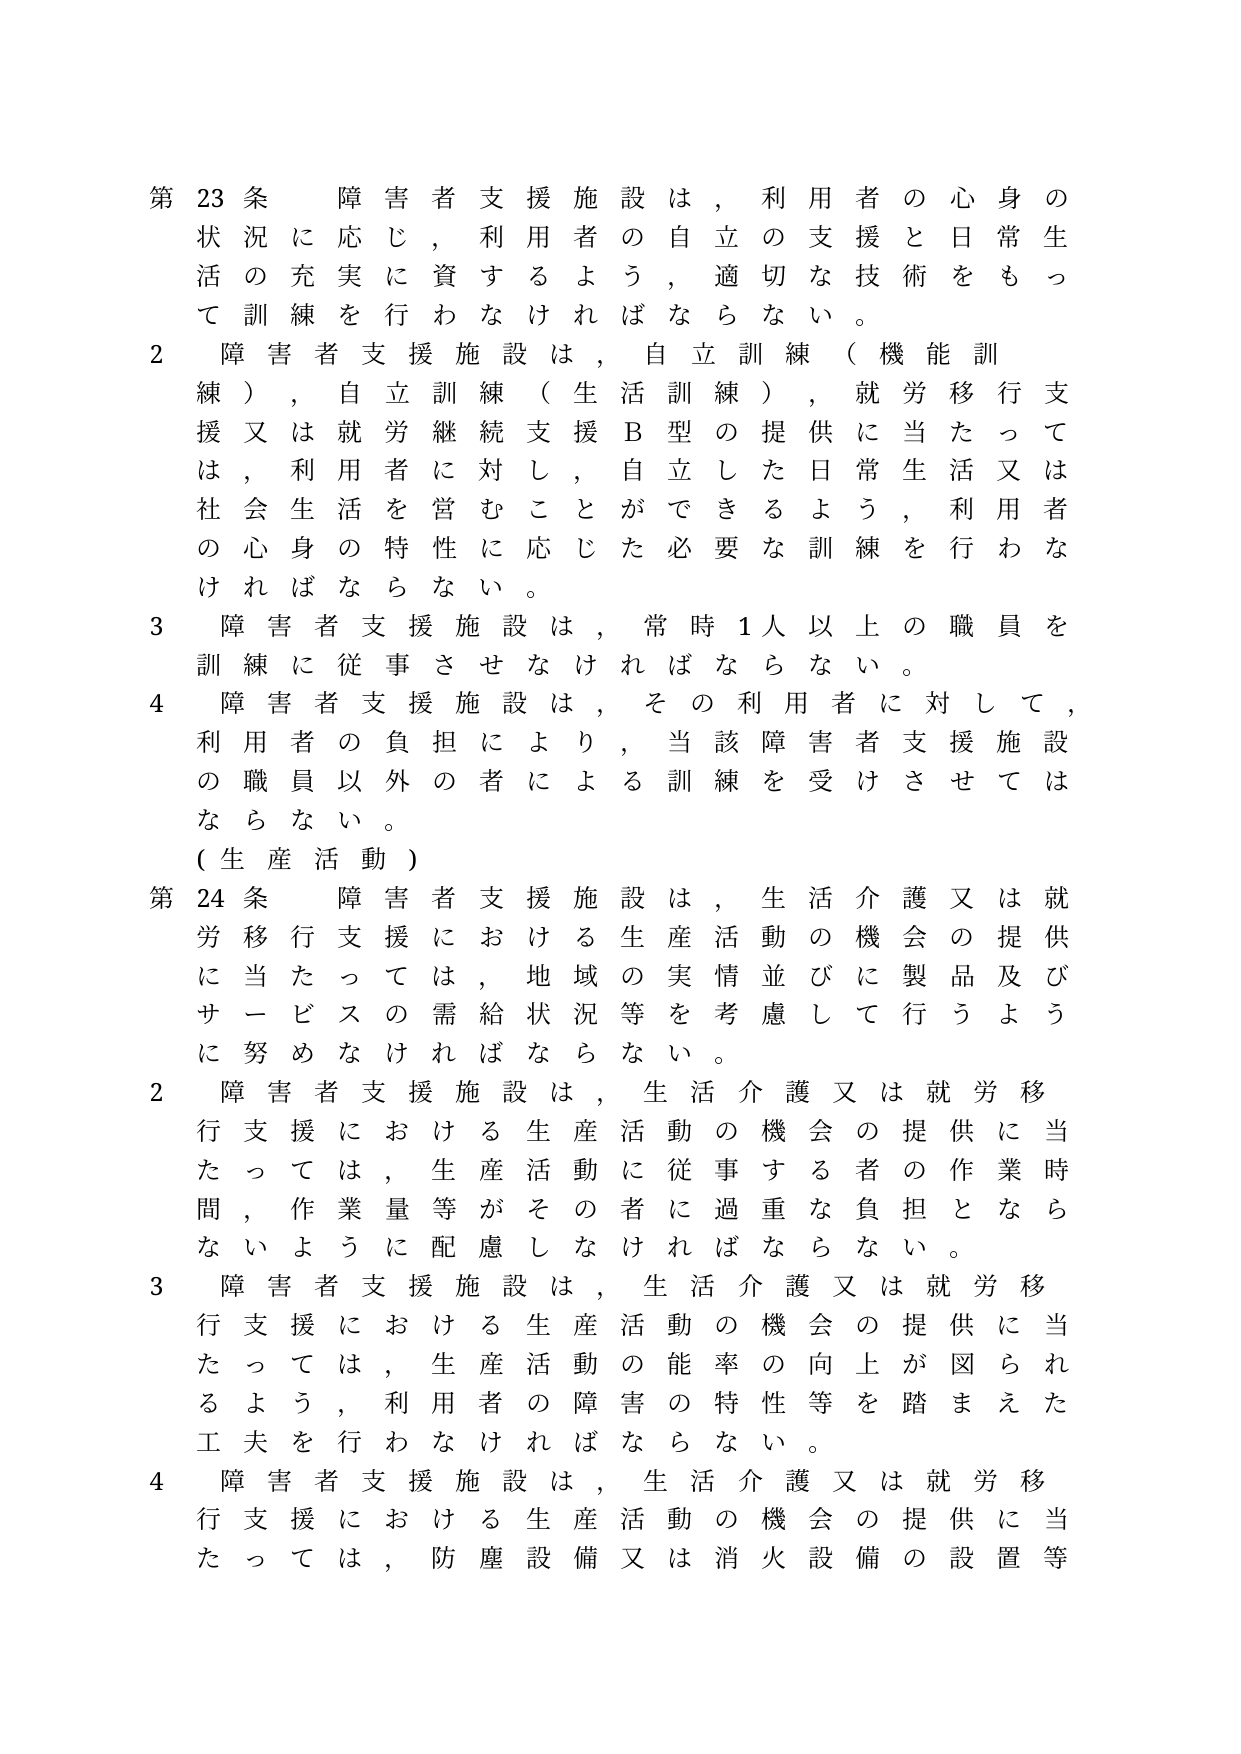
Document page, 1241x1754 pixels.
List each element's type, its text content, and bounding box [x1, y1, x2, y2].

text 3 障害者支援施設は，常時1人以上の職員を訓練に従事させなければならない。 [149, 605, 1091, 683]
text 4 障害者支援施設は，その利用者に対して，利用者の負担により，当該障害者支援施設の職員以外の者による訓練を受けさせてはならない。 [149, 683, 1091, 838]
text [149, 1460, 1091, 1576]
text 第23条 障害者支援施設は，利用者の心身の状況に応じ，利用者の自立の支援と日常生活の充実に資するよう，適切な技術をもって訓練を行わなければならない。 [149, 178, 1091, 333]
text 第24条 障害者支援施設は，生活介護又は就労移行支援における生産活動の機会の提供に当たっては，地域の実情並びに製品及びサービスの需給状況等を考慮して行うように努めなければならない。 [149, 877, 1091, 1071]
text 3 障害者支援施設は，生活介護又は就労移行支援における生産活動の機会の提供に当たっては，生産活動の能率の向上が図られるよう，利用者の障害の特性等を踏まえた工夫を行わなければならない。 [149, 1266, 1091, 1460]
text 2 障害者支援施設は，自立訓練（機能訓練），自立訓練（生活訓練），就労移行支援又は就労継続支援Ｂ型の提供に当たっては，利用者に対し，自立した日常生活又は社会生活を営むことができるよう，利用者の心身の特性に応じた必要な訓練を行わなければならない。 [149, 333, 1091, 605]
text 2 障害者支援施設は，生活介護又は就労移行支援における生産活動の機会の提供に当たっては，生産活動に従事する者の作業時間，作業量等がその者に過重な負担とならないように配慮しなければならない。 [149, 1071, 1091, 1266]
text (生産活動) [174, 838, 1091, 877]
